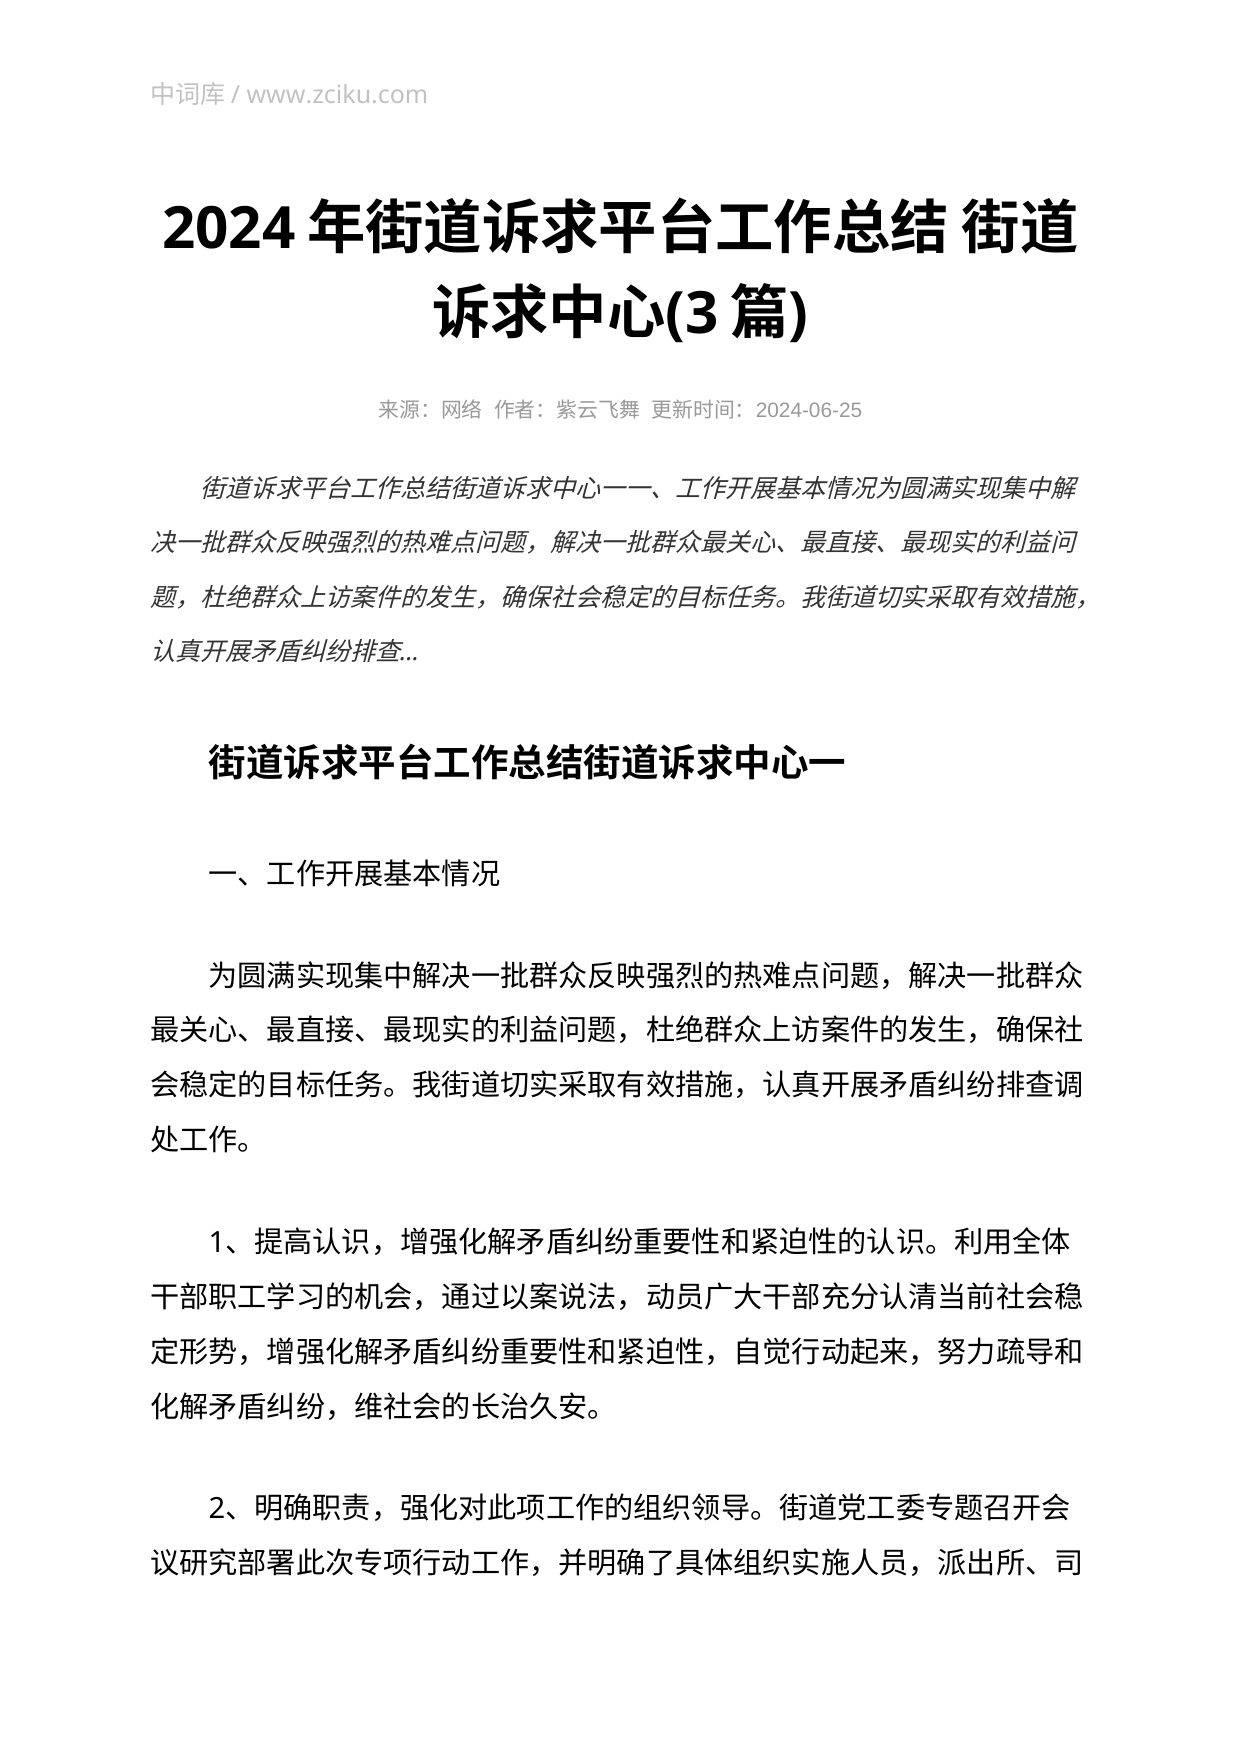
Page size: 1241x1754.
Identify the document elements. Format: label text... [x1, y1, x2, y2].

text 来源：网络 作者：紫云飞舞 更新时间：2024-06-25 [150, 398, 1090, 422]
text 街道诉求平台工作总结街道诉求中心一 [150, 733, 1090, 787]
text 1、提高认识，增强化解矛盾纠纷重要性和紧迫性的认识。利用全体干部职工学习的机会，通过以案说法，动员广大干部充分认清当前社会稳定形势，增强化解矛盾纠纷重要性和紧迫性，自觉行动起来，努力疏导和化解矛盾纠纷，维社会的长治久安。 [150, 1218, 1090, 1426]
text 街道诉求平台工作总结街道诉求中心一一、工作开展基本情况为圆满实现集中解决一批群众反映强烈的热难点问题，解决一批群众最关心、最直接、最现实的利益问题，杜绝群众上访案件的发生，确保社会稳定的目标任务。我街道切实采取有效措施，认真开展矛盾纠纷排查... [150, 468, 1090, 668]
text 为圆满实现集中解决一批群众反映强烈的热难点问题，解决一批群众最关心、最直接、最现实的利益问题，杜绝群众上访案件的发生，确保社会稳定的目标任务。我街道切实采取有效措施，认真开展矛盾纠纷排查调处工作。 [150, 952, 1090, 1159]
subtitle 2024年街道诉求平台工作总结 街道诉求中心(3篇) [150, 181, 1090, 351]
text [150, 1485, 1090, 1582]
text 一、工作开展基本情况 [150, 850, 1090, 893]
